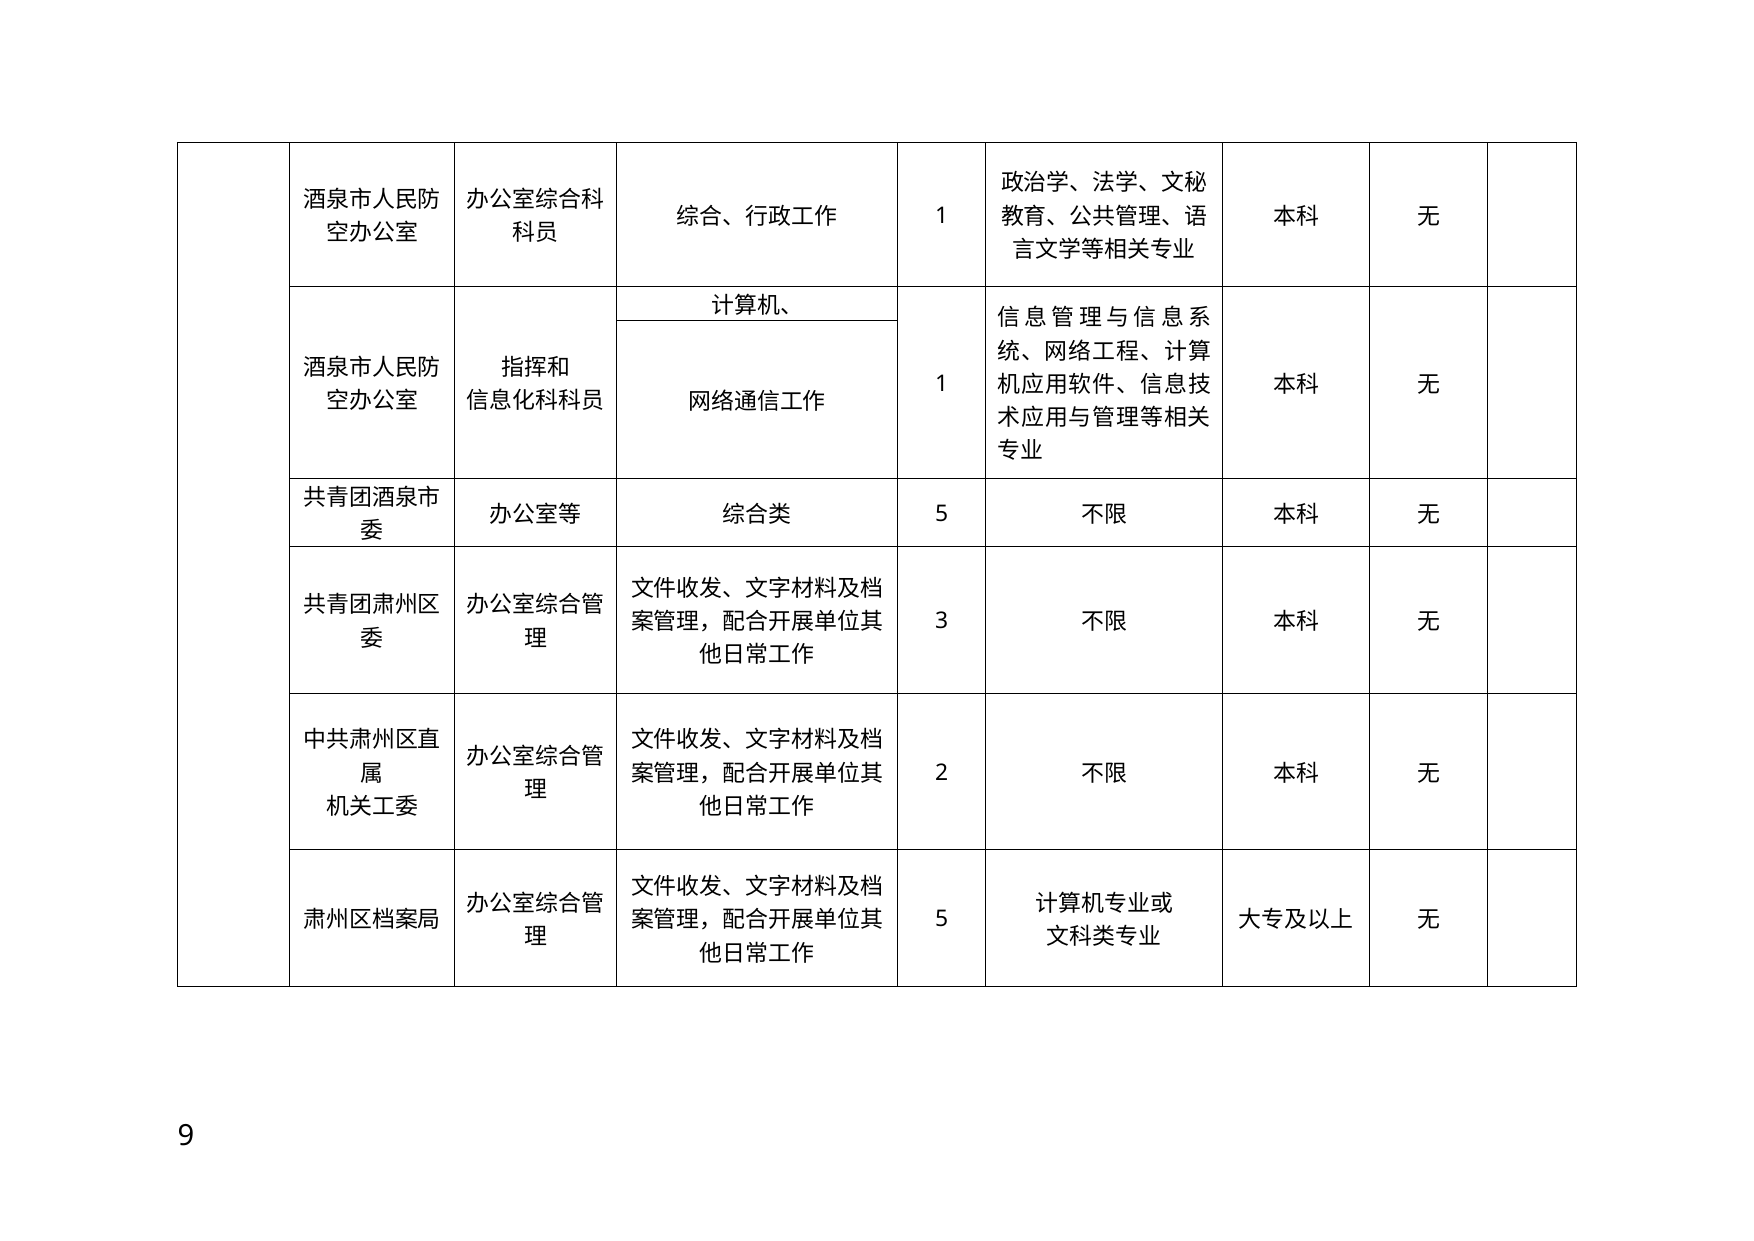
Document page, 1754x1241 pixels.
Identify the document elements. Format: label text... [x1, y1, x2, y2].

table_cell 无 [1370, 479, 1487, 546]
table_cell 文件收发、文字材料及档案管理，配合开展单位其他日常工作 [617, 547, 897, 692]
table_cell 计算机、 [617, 287, 897, 320]
table_cell 无 [1370, 694, 1487, 849]
table_cell 共青团酒泉市委 [290, 479, 454, 546]
table_cell 5 [898, 850, 985, 986]
table_cell [1488, 547, 1576, 692]
table_cell 无 [1370, 850, 1487, 986]
table_cell 酒泉市人民防空办公室 [290, 287, 454, 478]
table_cell 无 [1370, 143, 1487, 286]
table_cell [1488, 479, 1576, 546]
table_cell 肃州区档案局 [290, 850, 454, 986]
table_cell 办公室综合管理 [455, 547, 616, 692]
table_cell 不限 [986, 547, 1222, 692]
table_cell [617, 850, 897, 986]
table_cell 本科 [1223, 547, 1369, 692]
table_cell 信息管理与信息系统、网络工程、计算机应用软件、信息技术应用与管理等相关专业 [986, 287, 1222, 478]
table_cell 不限 [986, 479, 1222, 546]
table_cell 办公室综合管理 [455, 694, 616, 849]
table_cell 办公室等 [455, 479, 616, 546]
table_cell 本科 [1223, 143, 1369, 286]
table_cell 计算机专业或 文科类专业 [986, 850, 1222, 986]
table_cell 政治学、法学、文秘教育、公共管理、语言文学等相关专业 [986, 143, 1222, 286]
table_cell 1 [898, 143, 985, 286]
table_cell [1488, 850, 1576, 986]
table_cell 5 [898, 479, 985, 546]
table_cell 本科 [1223, 287, 1369, 478]
table_cell 办公室综合科科员 [455, 143, 616, 286]
table_cell 综合、行政工作 [617, 143, 897, 286]
table_cell [1488, 694, 1576, 849]
table_cell 大专及以上 [1223, 850, 1369, 986]
table_cell 无 [1370, 287, 1487, 478]
table_cell 本科 [1223, 694, 1369, 849]
table_cell 综合类 [617, 479, 897, 546]
table_cell 指挥和 信息化科科员 [455, 287, 616, 478]
table_cell 3 [898, 547, 985, 692]
table_cell 酒泉市人民防空办公室 [290, 143, 454, 286]
table_cell 1 [898, 287, 985, 478]
table_cell 中共肃州区直属 机关工委 [290, 694, 454, 849]
table_cell 办公室综合管理 [455, 850, 616, 986]
table_cell 网络通信工作 [617, 321, 897, 478]
table_cell 不限 [986, 694, 1222, 849]
table_cell 本科 [1223, 479, 1369, 546]
table_cell 共青团肃州区委 [290, 547, 454, 692]
table_cell 无 [1370, 547, 1487, 692]
table_cell 2 [898, 694, 985, 849]
table_cell [1488, 287, 1576, 478]
table_cell [1488, 143, 1576, 286]
table_cell 文件收发、文字材料及档案管理，配合开展单位其他日常工作 [617, 694, 897, 849]
